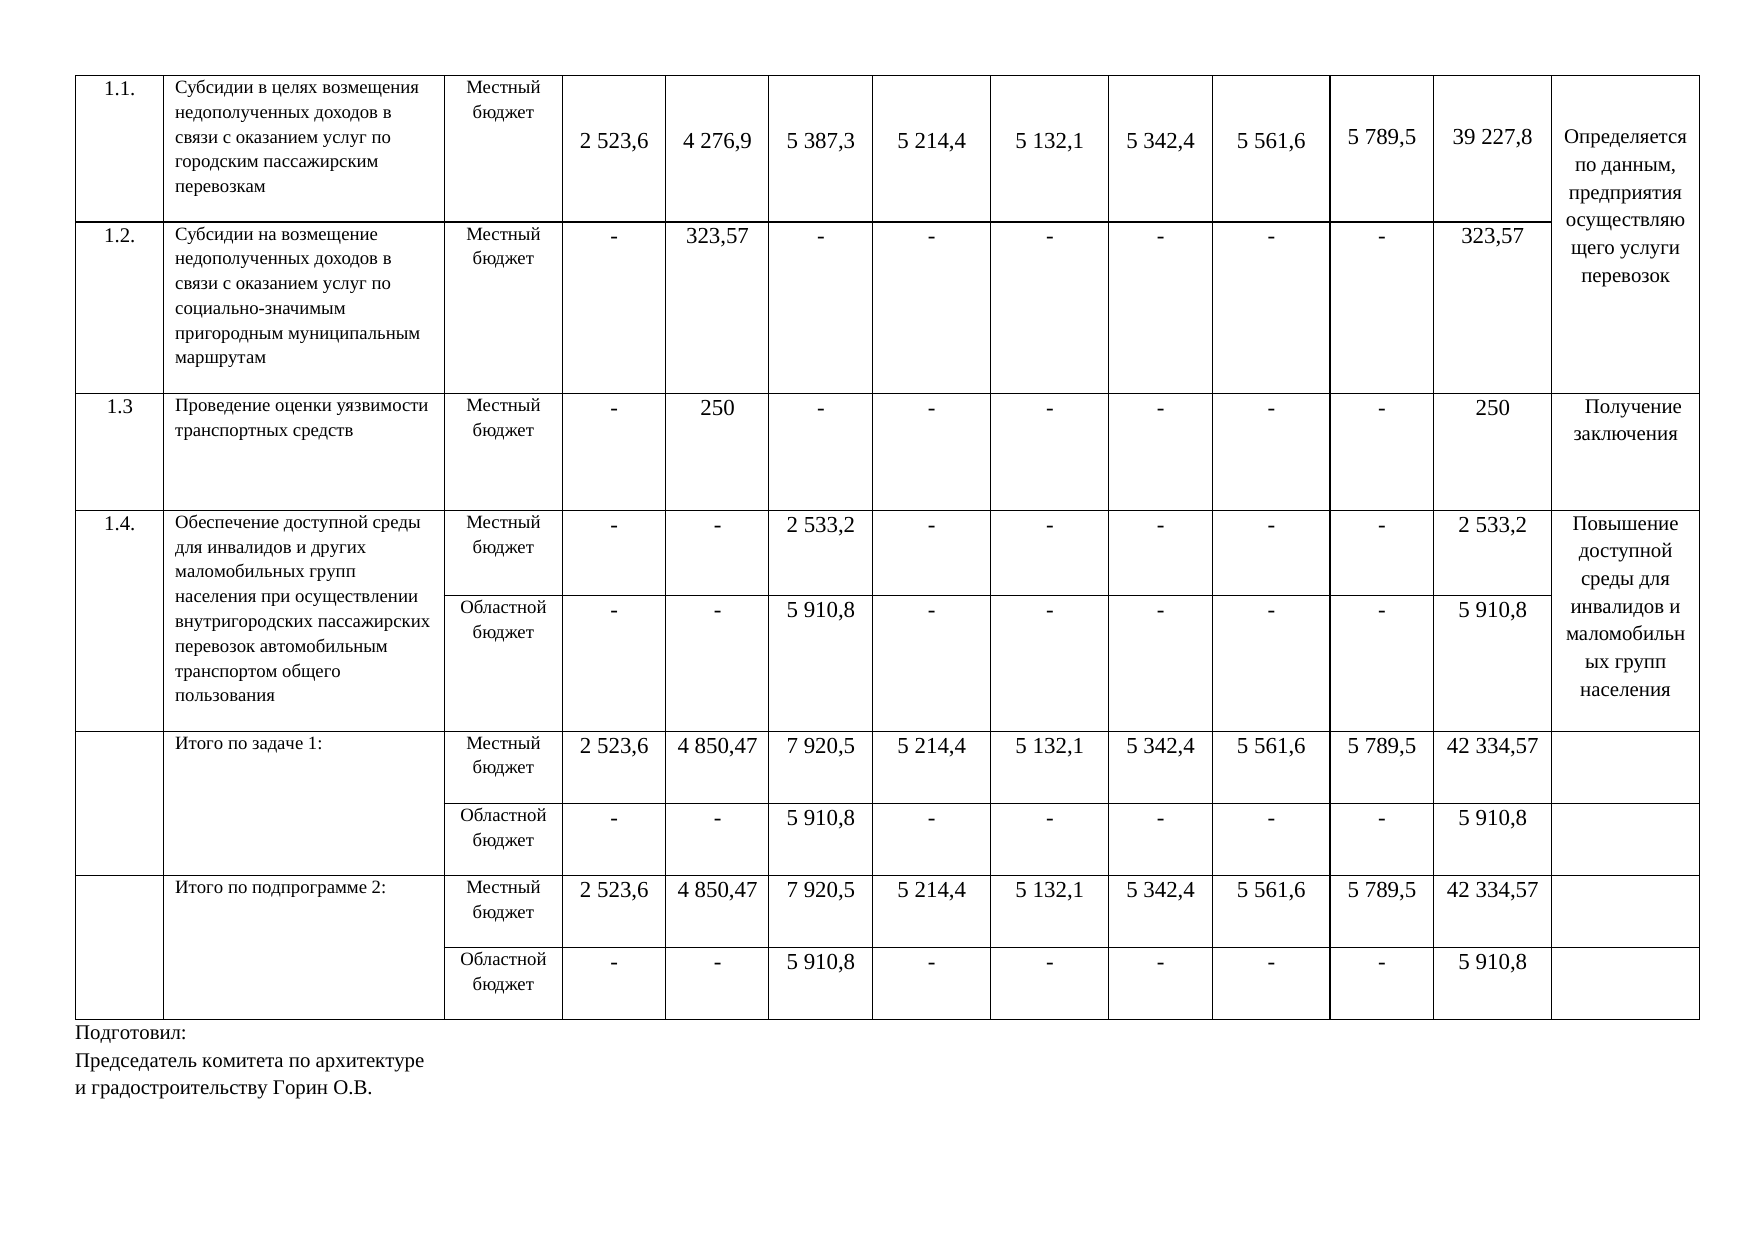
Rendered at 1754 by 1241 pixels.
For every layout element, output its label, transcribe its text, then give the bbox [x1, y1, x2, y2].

table_cell 5 910,8 [769, 948, 872, 1019]
table_cell Проведение оценки уязвимости транспортных средств [164, 394, 444, 510]
table_cell - [1213, 804, 1329, 875]
table_cell - [1109, 394, 1212, 510]
table_cell Областной бюджет [445, 804, 562, 875]
table_cell - [873, 596, 990, 731]
table_cell [1552, 804, 1699, 875]
table_cell - [666, 804, 768, 875]
table_cell - [1331, 223, 1433, 393]
table_cell 5 561,6 [1213, 732, 1329, 803]
table_cell Областной бюджет [445, 948, 562, 1019]
table_cell 42 334,57 [1434, 876, 1551, 947]
table_cell 5 910,8 [769, 804, 872, 875]
table_cell - [666, 596, 768, 731]
table_cell 5 132,1 [991, 732, 1108, 803]
table_cell - [1109, 596, 1212, 731]
table_cell Итого по задаче 1: [164, 732, 444, 875]
table_cell - [1331, 394, 1433, 510]
table_cell 5 910,8 [1434, 804, 1551, 875]
table_cell 5 132,1 [991, 876, 1108, 947]
table_cell - [1213, 596, 1329, 731]
table_cell 7 920,5 [769, 876, 872, 947]
table_cell [1552, 732, 1699, 803]
table_cell 2 523,6 [563, 732, 665, 803]
table_cell - [1109, 804, 1212, 875]
table_cell 5 910,8 [1434, 948, 1551, 1019]
table_cell [76, 732, 163, 875]
table_cell 7 920,5 [769, 732, 872, 803]
table_cell Местный бюджет [445, 223, 562, 393]
table_cell - [1213, 394, 1329, 510]
table_cell 4 850,47 [666, 732, 768, 803]
table_cell Итого по подпрограмме 2: [164, 876, 444, 1019]
table_cell 42 334,57 [1434, 732, 1551, 803]
table_cell 5 789,5 [1331, 76, 1433, 221]
table_cell 5 910,8 [1434, 596, 1551, 731]
table_cell Местный бюджет [445, 76, 562, 221]
table_cell 323,57 [1434, 223, 1551, 393]
table_cell 1.3 [76, 394, 163, 510]
table_cell 5 342,4 [1109, 876, 1212, 947]
table_cell 5 214,4 [873, 876, 990, 947]
table_cell Субсидии на возмещение недополученных доходов в связи с оказанием услуг по социально-значимым пригородным муниципальным маршрутам [164, 223, 444, 393]
table_cell - [1213, 223, 1329, 393]
table_cell - [666, 948, 768, 1019]
table_cell - [563, 394, 665, 510]
table_cell Получение заключения [1552, 394, 1699, 510]
table_cell - [563, 596, 665, 731]
table_cell 5 214,4 [873, 76, 990, 221]
table_cell 39 227,8 [1434, 76, 1551, 221]
table_cell 2 523,6 [563, 76, 665, 221]
table_cell Субсидии в целях возмещения недополученных доходов в связи с оказанием услуг по городским пассажирским перевозкам [164, 76, 444, 221]
table_cell - [873, 948, 990, 1019]
table_cell - [769, 223, 872, 393]
table_cell 5 789,5 [1331, 876, 1433, 947]
table_cell 5 132,1 [991, 76, 1108, 221]
table_cell Повышение доступной среды для инвалидов и маломобильных групп населения [1552, 511, 1699, 731]
table_cell - [769, 394, 872, 510]
table_cell - [563, 804, 665, 875]
table_cell 1.1. [76, 76, 163, 221]
table_cell 5 214,4 [873, 732, 990, 803]
table_cell 5 561,6 [1213, 76, 1329, 221]
table_cell - [991, 223, 1108, 393]
table_cell - [563, 948, 665, 1019]
table_cell 5 387,3 [769, 76, 872, 221]
table_cell 1.4. [76, 511, 163, 731]
table_cell - [1109, 223, 1212, 393]
table_cell - [563, 511, 665, 595]
table_cell 5 910,8 [769, 596, 872, 731]
table_cell [1552, 948, 1699, 1019]
text Подготовил: [75, 1020, 1679, 1044]
table_cell [76, 876, 163, 1019]
table_cell - [1331, 511, 1433, 595]
table_cell - [991, 511, 1108, 595]
table_cell - [563, 223, 665, 393]
table_cell - [991, 804, 1108, 875]
table_cell - [1213, 511, 1329, 595]
table_cell - [666, 511, 768, 595]
table_cell - [991, 596, 1108, 731]
table_cell - [1331, 596, 1433, 731]
table_cell [1552, 876, 1699, 947]
table_cell - [1331, 948, 1433, 1019]
table_cell Областной бюджет [445, 596, 562, 731]
table_cell Местный бюджет [445, 394, 562, 510]
table_cell 323,57 [666, 223, 768, 393]
table_cell - [1109, 511, 1212, 595]
table_cell Местный бюджет [445, 876, 562, 947]
table_cell 1.2. [76, 223, 163, 393]
table_cell - [873, 511, 990, 595]
text Председатель комитета по архитектуре [75, 1048, 1679, 1072]
table_cell 2 523,6 [563, 876, 665, 947]
table_cell - [991, 948, 1108, 1019]
table_cell - [873, 804, 990, 875]
table_cell 5 342,4 [1109, 732, 1212, 803]
table_cell - [1109, 948, 1212, 1019]
table_cell Определяется по данным, предприятия осуществляющего услуги перевозок [1552, 76, 1699, 393]
table_cell 5 561,6 [1213, 876, 1329, 947]
table_cell 5 789,5 [1331, 732, 1433, 803]
table_cell 4 276,9 [666, 76, 768, 221]
table_cell - [1213, 948, 1329, 1019]
table_cell Обеспечение доступной среды для инвалидов и других маломобильных групп населения при осуществлении внутригородских пассажирских перевозок автомобильным транспортом общего пользования [164, 511, 444, 731]
table_cell - [1331, 804, 1433, 875]
table_cell - [991, 394, 1108, 510]
text и градостроительству Горин О.В. [75, 1075, 1679, 1099]
table_cell Местный бюджет [445, 511, 562, 595]
table_cell 250 [666, 394, 768, 510]
table_cell - [873, 394, 990, 510]
table_cell Местный бюджет [445, 732, 562, 803]
table_cell 250 [1434, 394, 1551, 510]
table_cell 2 533,2 [769, 511, 872, 595]
table_cell 2 533,2 [1434, 511, 1551, 595]
table_cell - [873, 223, 990, 393]
table_cell 5 342,4 [1109, 76, 1212, 221]
table_cell 4 850,47 [666, 876, 768, 947]
